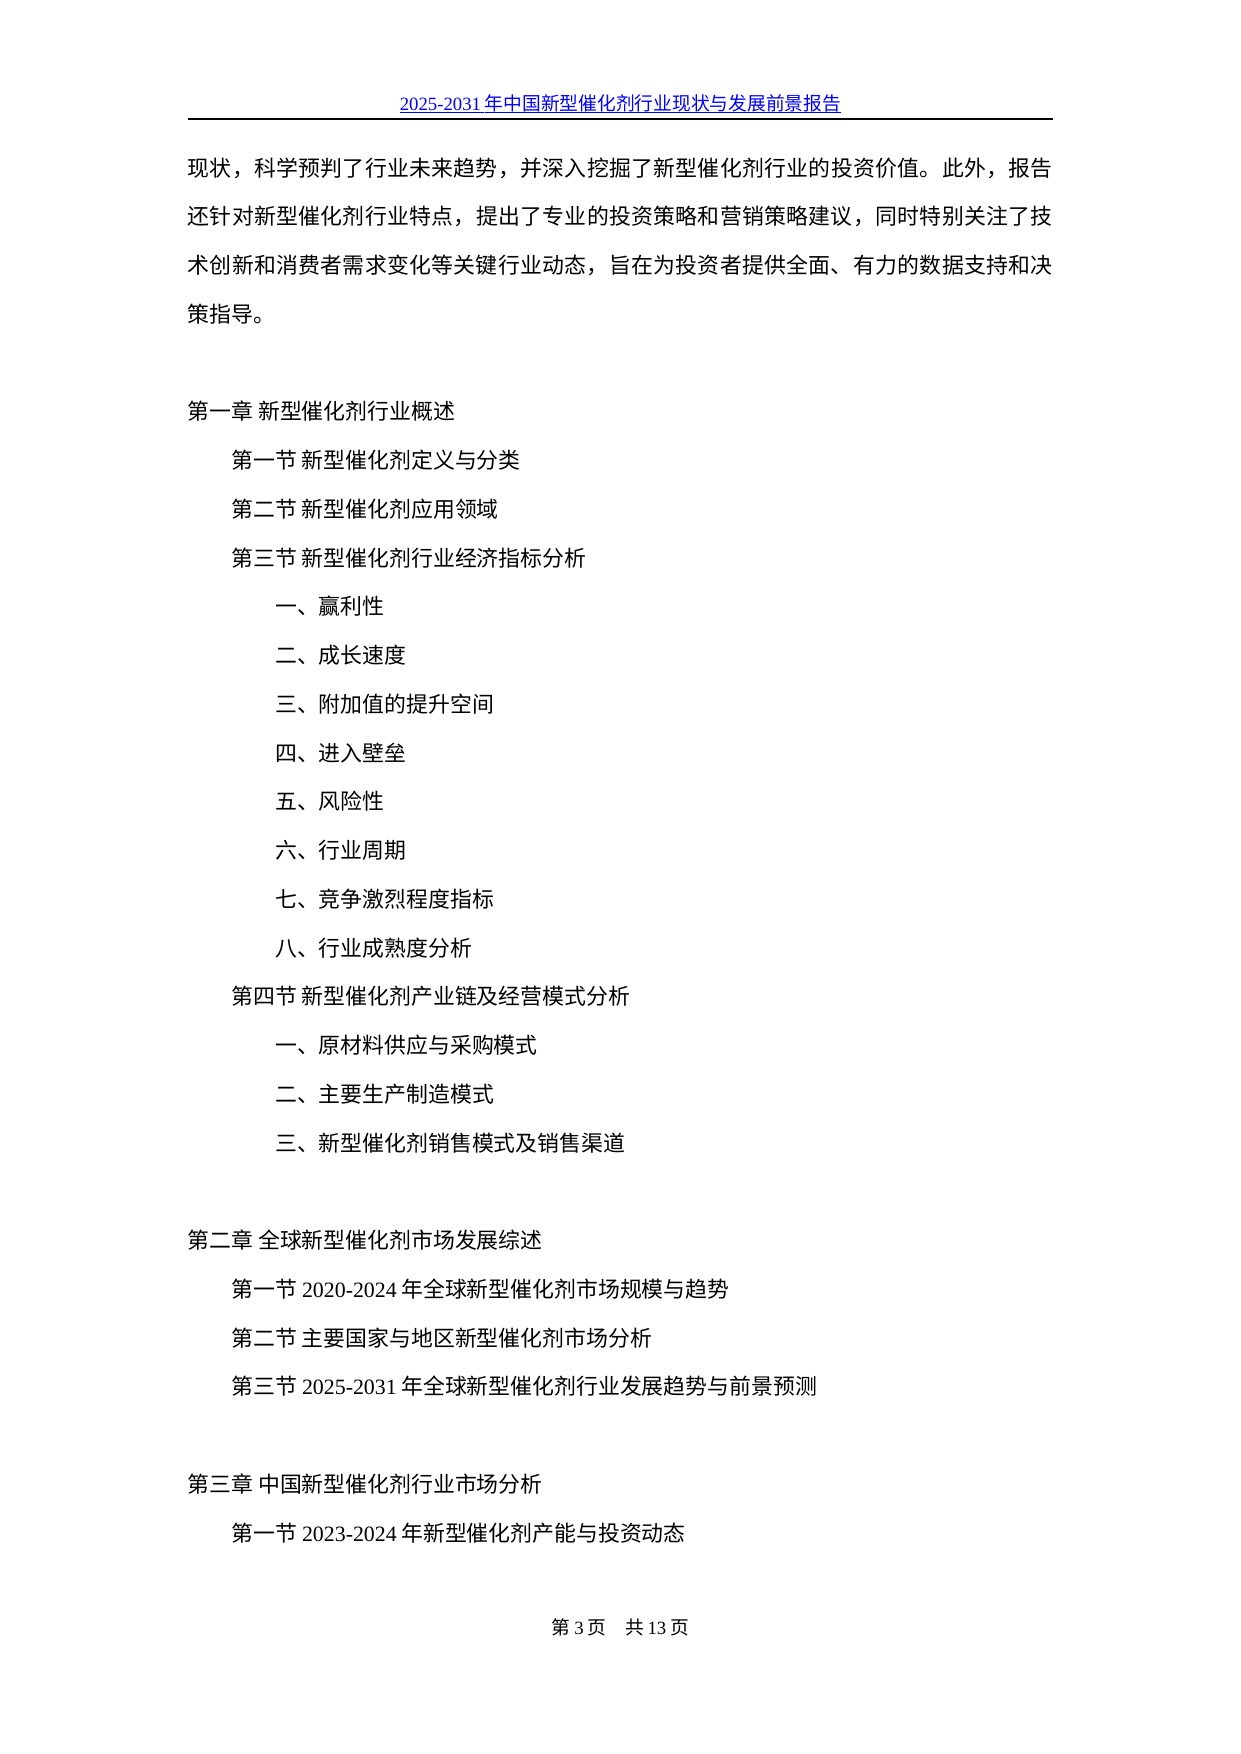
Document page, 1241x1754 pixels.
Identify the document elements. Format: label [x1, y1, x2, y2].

text [187, 150, 1053, 1548]
